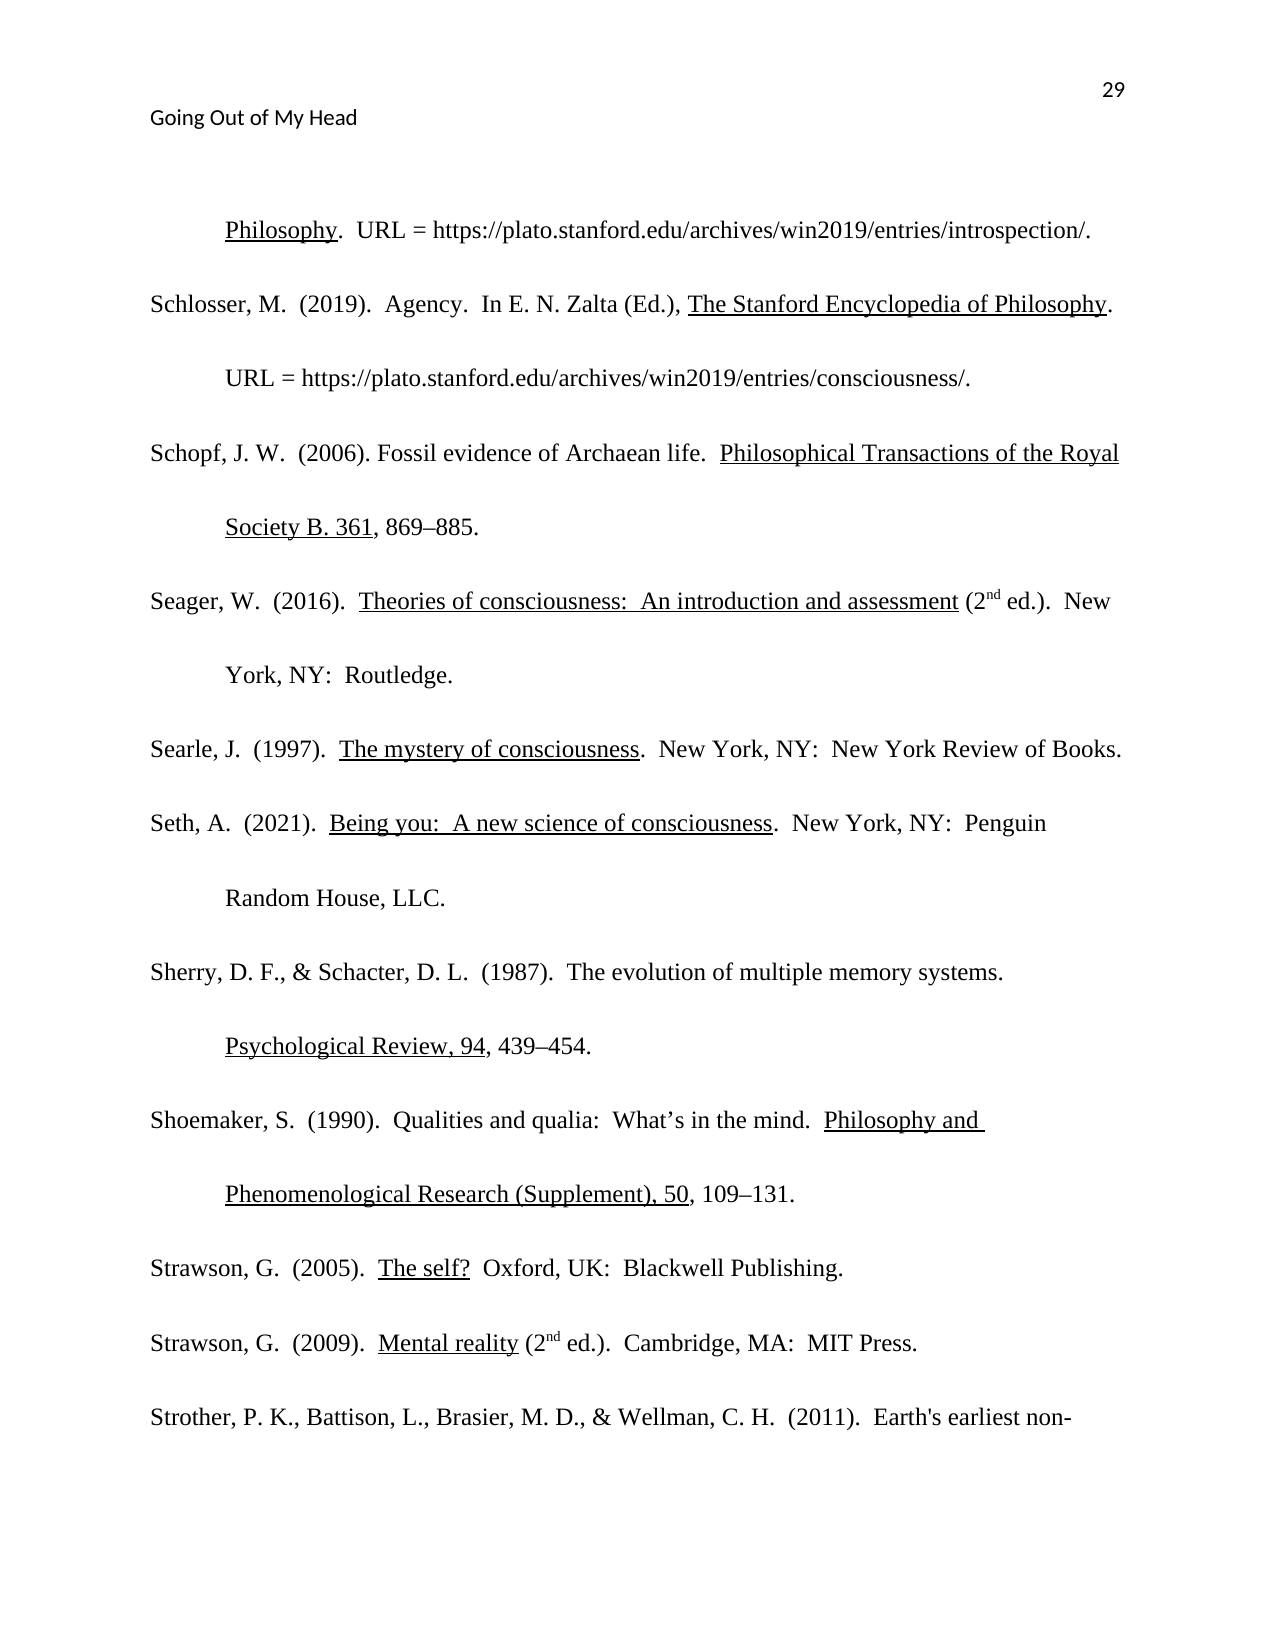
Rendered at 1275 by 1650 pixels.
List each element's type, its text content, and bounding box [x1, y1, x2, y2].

text Searle, J. (1997). The mystery of consciousness. New York, NY: New York Review of Books. [150, 734, 1125, 763]
text Shoemaker, S. (1990). Qualities and qualia: What’s in the mind. Philosophy and [150, 1105, 1125, 1134]
text Strawson, G. (2009). Mental reality (2nd ed.). Cambridge, MA: MIT Press. [150, 1328, 1125, 1356]
text Society B. 361, 869–885. [150, 512, 1125, 541]
text Sherry, D. F., & Schacter, D. L. (1987). The evolution of multiple memory systems. [150, 957, 1125, 986]
text York, NY: Routledge. [150, 660, 1125, 689]
text Strother, P. K., Battison, L., Brasier, M. D., & Wellman, C. H. (2011). Earth's earliest non- [150, 1402, 1125, 1431]
text Philosophy. URL = https://plato.stanford.edu/archives/win2019/entries/introspection/. [150, 215, 1125, 244]
text Seth, A. (2021). Being you: A new science of consciousness. New York, NY: Penguin [150, 808, 1125, 837]
text Phenomenological Research (Supplement), 50, 109–131. [150, 1179, 1125, 1208]
text Random House, LLC. [150, 883, 1125, 911]
text Seager, W. (2016). Theories of consciousness: An introduction and assessment (2nd ed.). New [150, 586, 1125, 615]
text Psychological Review, 94, 439–454. [150, 1031, 1125, 1060]
text URL = https://plato.stanford.edu/archives/win2019/entries/consciousness/. [150, 363, 1125, 392]
text Schopf, J. W. (2006). Fossil evidence of Archaean life. Philosophical Transactions of the Royal [150, 438, 1125, 466]
text Schlosser, M. (2019). Agency. In E. N. Zalta (Ed.), The Stanford Encyclopedia of Philosophy. [150, 289, 1125, 318]
text Strawson, G. (2005). The self? Oxford, UK: Blackwell Publishing. [150, 1253, 1125, 1282]
